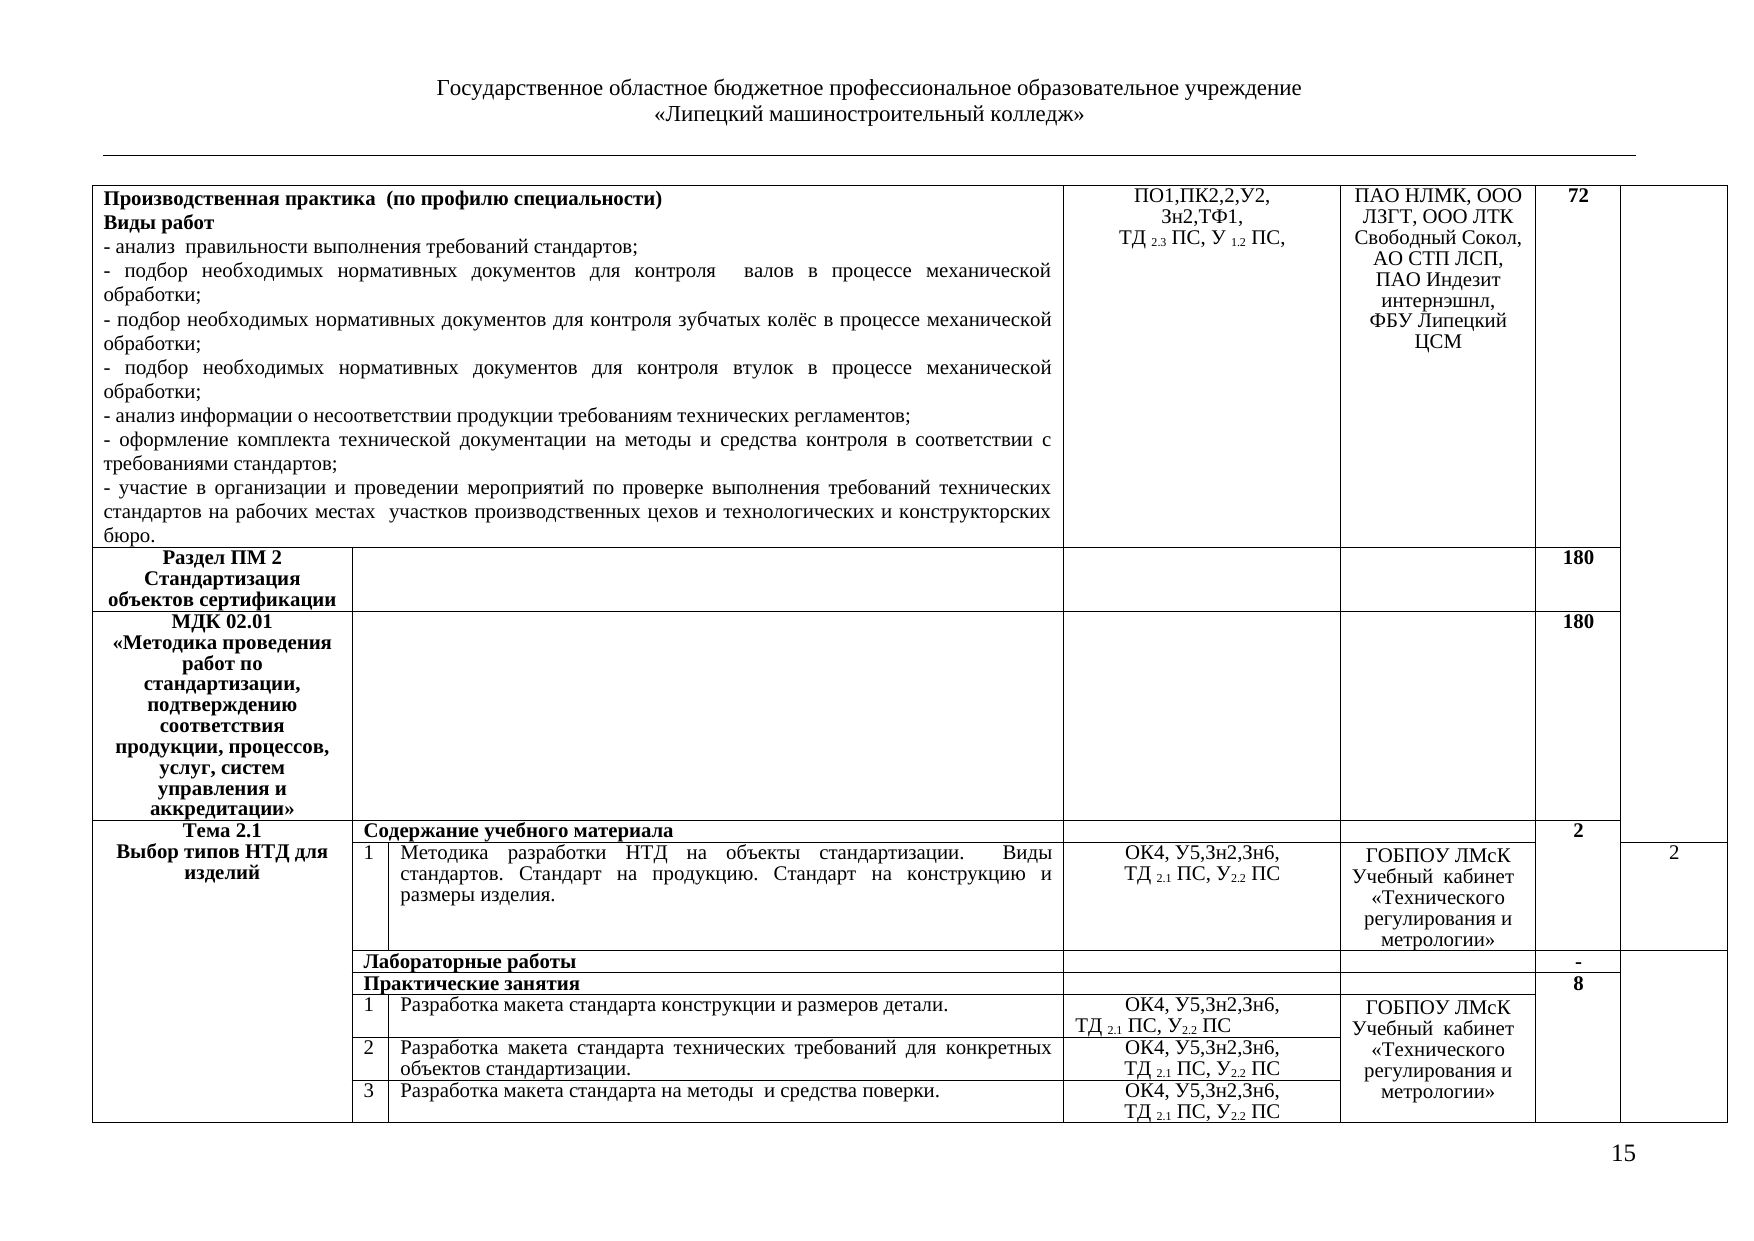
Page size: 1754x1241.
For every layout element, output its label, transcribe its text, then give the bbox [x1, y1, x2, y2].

table_cell [353, 612, 1063, 820]
table_cell ГОБПОУ ЛМсК Учебный кабинет «Технического регулирования и метрологии» [1341, 995, 1535, 1122]
table_cell ГОБПОУ ЛМсК Учебный кабинет «Технического регулирования и метрологии» [1341, 843, 1535, 950]
table_cell Практические занятия [353, 973, 1063, 994]
table_cell 72 [1536, 186, 1620, 547]
table_cell ОК4, У5,Зн2,Зн6, ТД 2.1 ПС, У2.2 ПС [1064, 995, 1340, 1037]
table_cell 2 [353, 1038, 388, 1079]
table_cell МДК 02.01 «Методика проведения работ по стандартизации, подтверждению соответствия продукции, процессов, услуг, систем управления и аккредитации» [93, 612, 352, 820]
table_cell Лабораторные работы [353, 951, 1063, 972]
table_cell [1064, 821, 1340, 842]
table_cell ОК4, У5,Зн2,Зн6, ТД 2.1 ПС, У2.2 ПС [1064, 1038, 1340, 1079]
table_cell 1 [353, 843, 388, 950]
table_cell [1064, 548, 1340, 611]
table_cell [1064, 973, 1340, 994]
table_cell [1064, 951, 1340, 972]
table_cell [1341, 973, 1535, 994]
table_cell ОК4, У5,Зн2,Зн6, ТД 2.1 ПС, У2.2 ПС [1064, 843, 1340, 950]
table_cell Производственная практика (по профилю специальности) Виды работ - анализ правильности выполнения требований стандартов; - подбор необходимых нормативных документов для контроля валов в процессе механической обработки; - подбор необходимых нормативных документов для контроля зубчатых колёс в процессе механической обработки; - подбор необходимых нормативных документов для контроля втулок в процессе механической обработки; - анализ информации о несоответствии продукции требованиям технических регламентов; - оформление комплекта технической документации на методы и средства контроля в соответствии с требованиями стандартов; - участие в организации и проведении мероприятий по проверке выполнения требований технических стандартов на рабочих местах участков производственных цехов и технологических и конструкторских бюро. [93, 186, 1063, 547]
table_cell [1341, 951, 1535, 972]
table_cell ПАО НЛМК, ООО ЛЗГТ, ООО ЛТК Свободный Сокол, АО СТП ЛСП, ПАО Индезит интернэшнл, ФБУ Липецкий ЦСМ [1341, 186, 1535, 547]
table_cell Разработка макета стандарта на методы и средства поверки. [389, 1081, 1063, 1122]
table_cell - [1536, 951, 1620, 972]
table_cell 180 [1536, 612, 1620, 820]
table_cell 1 [353, 995, 388, 1037]
table_cell [1621, 951, 1727, 1122]
table_cell Разработка макета стандарта технических требований для конкретных объектов стандартизации. [389, 1038, 1063, 1079]
table_cell [1064, 612, 1340, 820]
table_cell Методика разработки НТД на объекты стандартизации. Виды стандартов. Стандарт на продукцию. Стандарт на конструкцию и размеры изделия. [389, 843, 1063, 950]
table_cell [1064, 1081, 1340, 1122]
table_cell 2 [1536, 821, 1620, 950]
table_cell Содержание учебного материала [353, 821, 1063, 842]
table_cell 180 [1536, 548, 1620, 611]
table_cell [1341, 612, 1535, 820]
table_cell 8 [1536, 973, 1620, 1122]
table_cell 2 [1621, 843, 1727, 950]
table_cell [1341, 821, 1535, 842]
table_cell Раздел ПМ 2 Стандартизация объектов сертификации [93, 548, 352, 611]
table_cell [353, 548, 1063, 611]
table_cell [1341, 548, 1535, 611]
table_cell 3 [353, 1081, 388, 1122]
table_cell ПО1,ПК2,2,У2, Зн2,ТФ1, ТД 2.3 ПС, У 1.2 ПС, [1064, 186, 1340, 547]
table_cell Тема 2.1 Выбор типов НТД для изделий [93, 821, 352, 1122]
table_cell Разработка макета стандарта конструкции и размеров детали. [389, 995, 1063, 1037]
